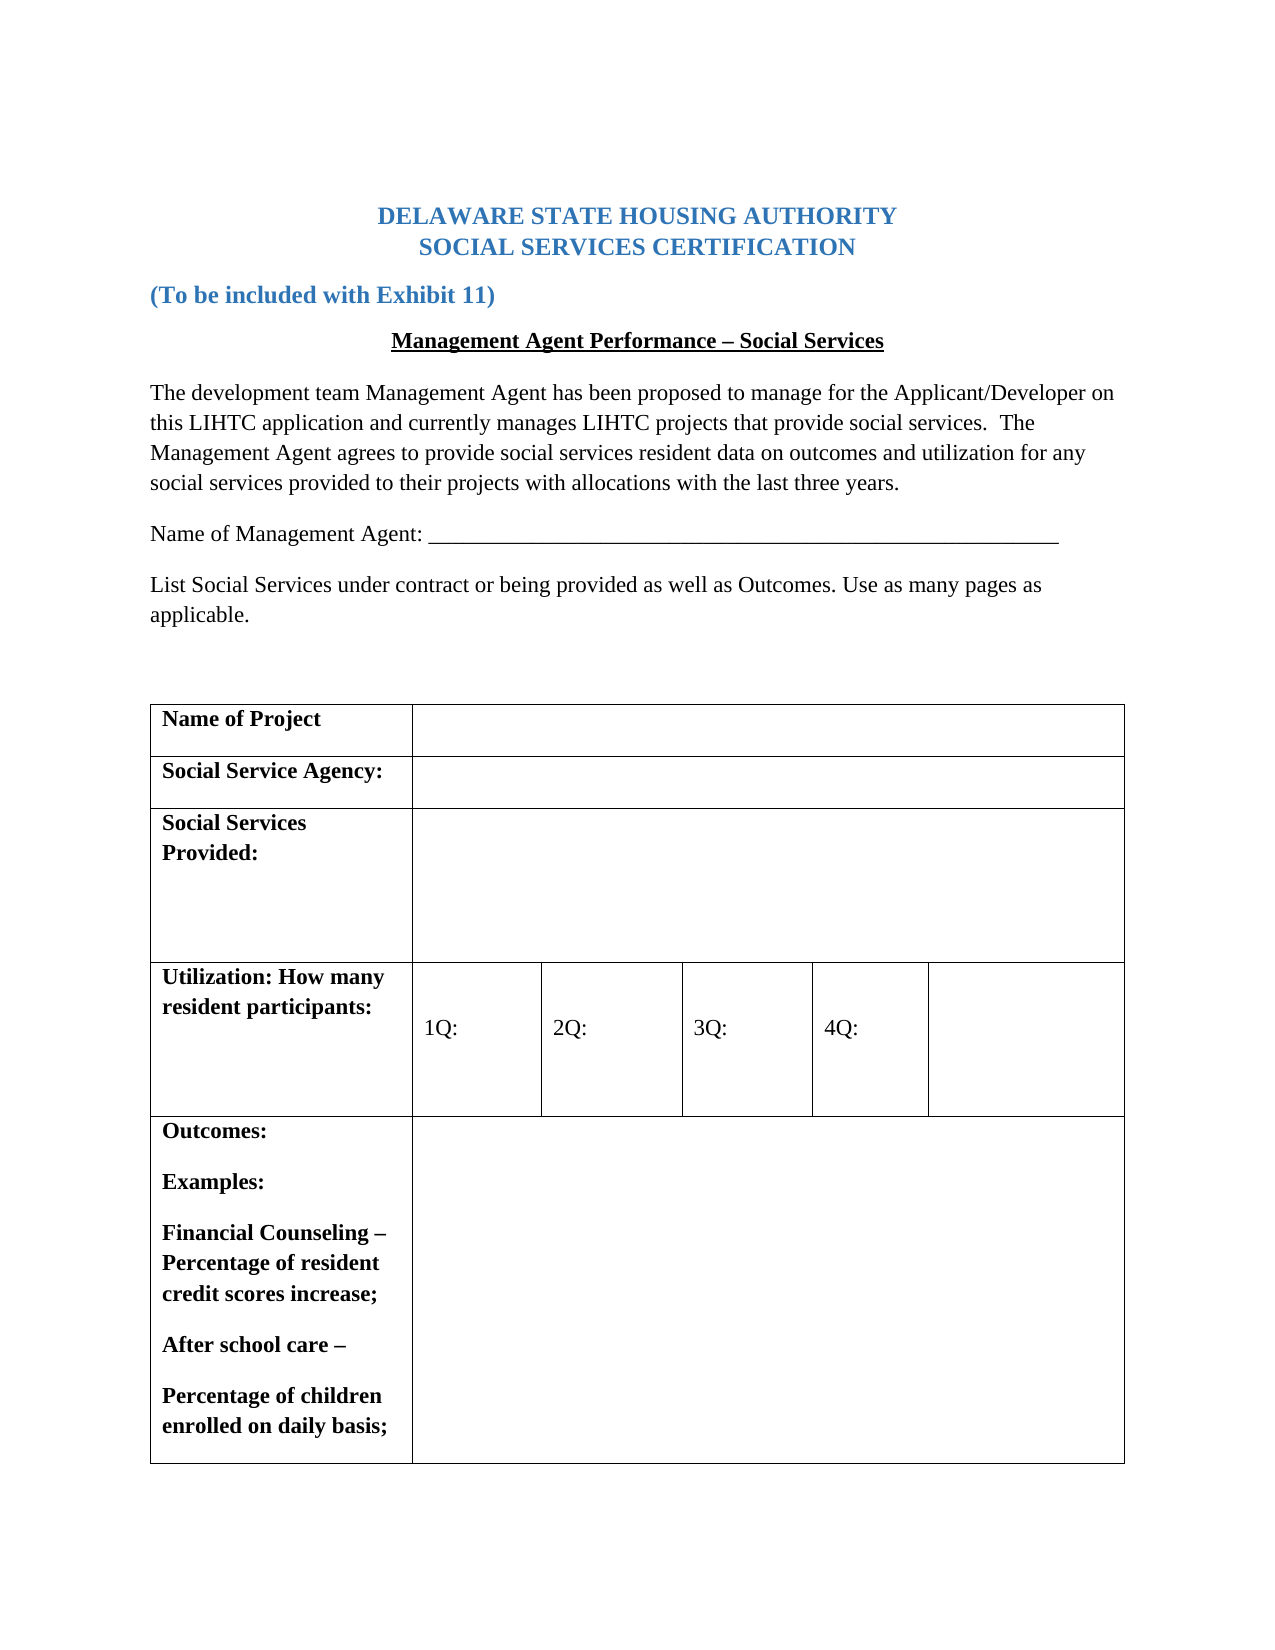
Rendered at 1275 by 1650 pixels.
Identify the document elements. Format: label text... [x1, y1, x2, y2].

text Management Agent Performance – Social Services [150, 327, 1125, 354]
text Name of Management Agent: _______________________________________________________ [150, 520, 1125, 547]
text The development team Management Agent has been proposed to manage for the Applicant/Developer on this LIHTC application and currently manages LIHTC projects that provide social services. The Management Agent agrees to provide social services resident data on outcomes and utilization for any social services provided to their projects with allocations with the last three years. [150, 378, 1125, 496]
table_cell [413, 1117, 1124, 1463]
table_cell [413, 757, 1124, 808]
table_header [413, 705, 1124, 756]
table_cell [929, 963, 1124, 1116]
table_cell Outcomes: Examples: Financial Counseling – Percentage of resident credit scores increase; After school care – Percentage of children enrolled on daily basis; [151, 1117, 412, 1463]
text (To be included with Exhibit 11) [150, 280, 1125, 308]
text List Social Services under contract or being provided as well as Outcomes. Use as many pages as applicable. [150, 571, 1125, 628]
table_cell [413, 809, 1124, 962]
text DELAWARE STATE HOUSING AUTHORITY SOCIAL SERVICES CERTIFICATION [150, 201, 1125, 261]
table_cell 1Q: [413, 963, 541, 1116]
table_header Name of Project [151, 705, 412, 756]
table_cell Social Services Provided: [151, 809, 412, 962]
table_cell Utilization: How many resident participants: [151, 963, 412, 1116]
table_cell 4Q: [813, 963, 928, 1116]
table_cell 2Q: [542, 963, 682, 1116]
table_cell 3Q: [683, 963, 812, 1116]
table_cell Social Service Agency: [151, 757, 412, 808]
